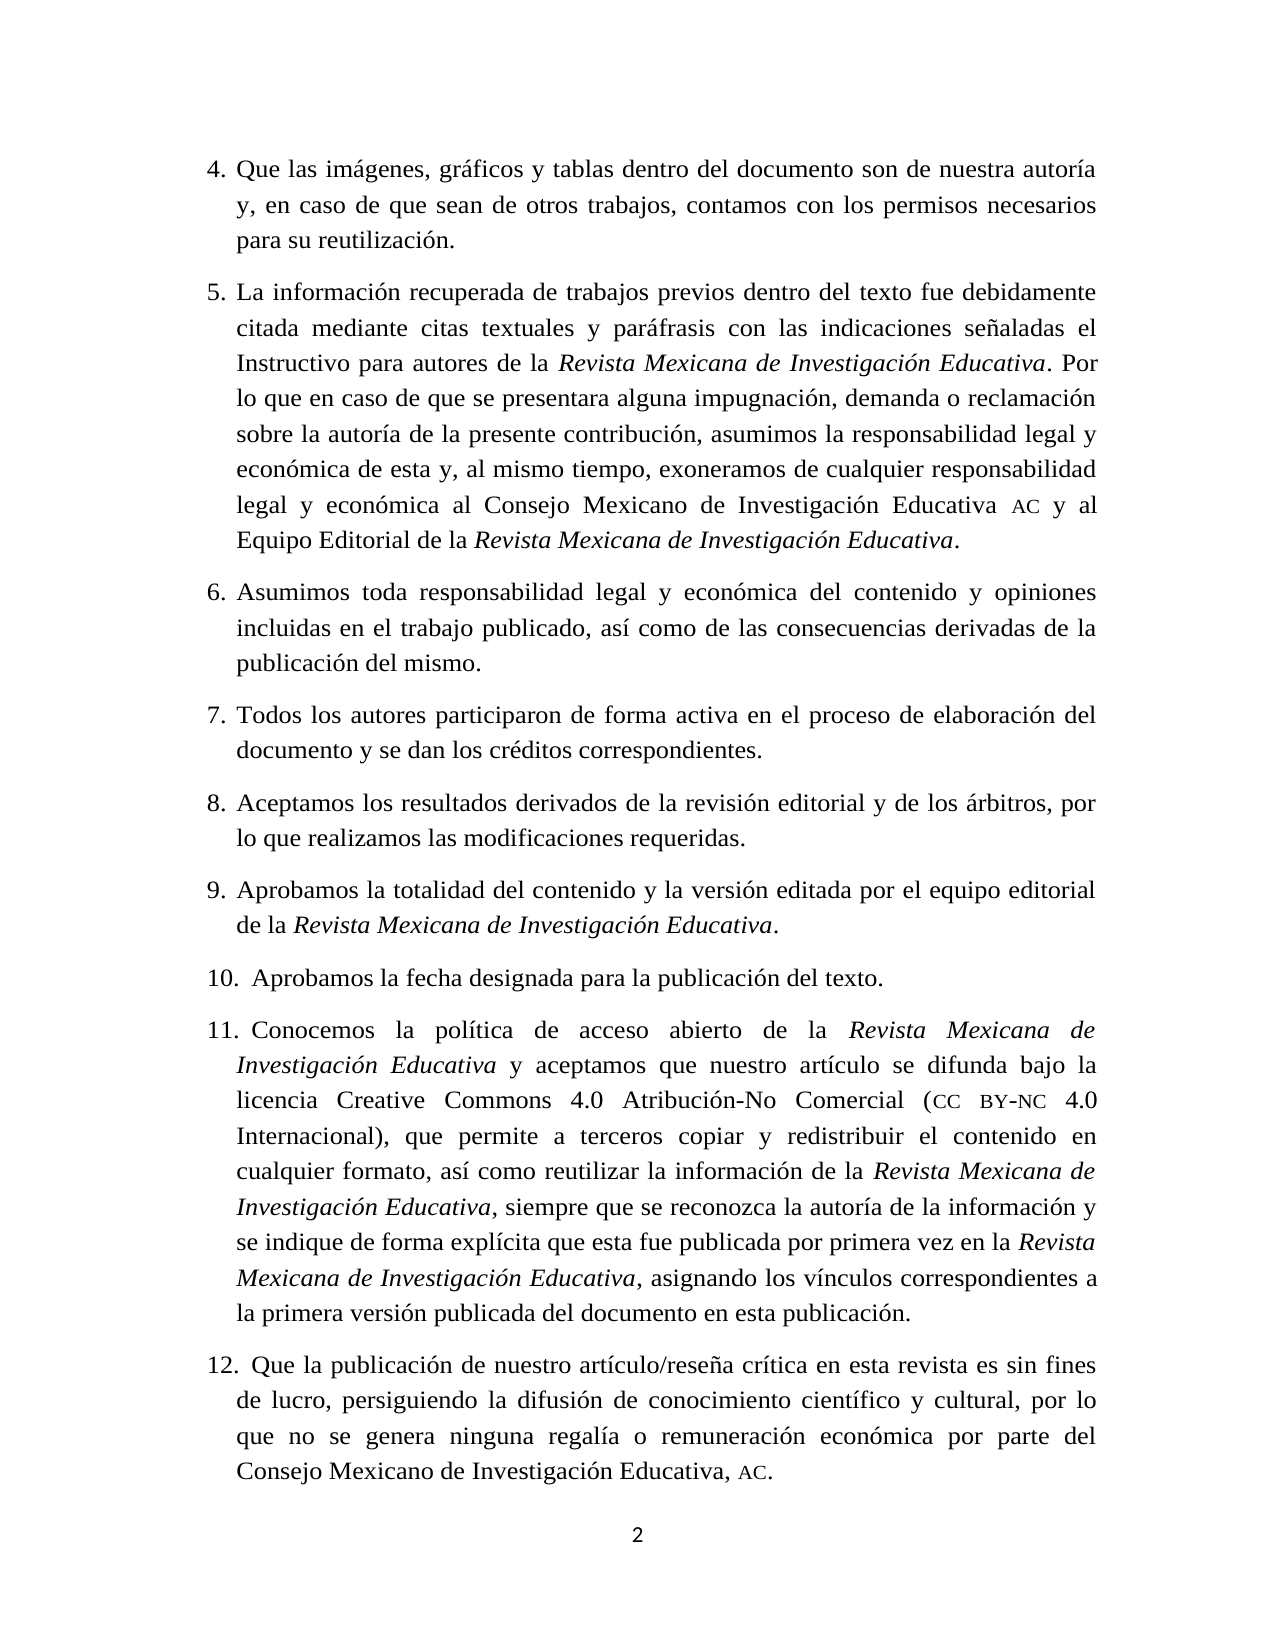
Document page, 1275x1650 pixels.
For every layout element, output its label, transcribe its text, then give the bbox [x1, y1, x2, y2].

text 7. Todos los autores participaron de forma activa en el proceso de elaboración del documento y se dan los créditos correspondientes. [177, 693, 1098, 764]
text 10. Aprobamos la fecha designada para la publicación del texto. [177, 956, 1098, 991]
text 4. Que las imágenes, gráficos y tablas dentro del documento son de nuestra autoría y, en caso de que sean de otros trabajos, contamos con los permisos necesarios para su reutilización. [177, 148, 1098, 254]
text 6. Asumimos toda responsabilidad legal y económica del contenido y opiniones incluidas en el trabajo publicado, así como de las consecuencias derivadas de la publicación del mismo. [177, 571, 1098, 677]
text 11. Conocemos la política de acceso abierto de la Revista Mexicana de Investigación Educativa y aceptamos que nuestro artículo se difunda bajo la licencia Creative Commons 4.0 Atribución-No Comercial (cc by-nc 4.0 Internacional), que permite a terceros copiar y redistribuir el contenido en cualquier formato, así como reutilizar la información de la Revista Mexicana de Investigación Educativa, siempre que se reconozca la autoría de la información y se indique de forma explícita que esta fue publicada por primera vez en la Revista Mexicana de Investigación Educativa, asignando los vínculos correspondientes a la primera versión publicada del documento en esta publicación. [177, 1008, 1098, 1327]
text 5. La información recuperada de trabajos previos dentro del texto fue debidamente citada mediante citas textuales y paráfrasis con las indicaciones señaladas el Instructivo para autores de la Revista Mexicana de Investigación Educativa. Por lo que en caso de que se presentara alguna impugnación, demanda o reclamación sobre la autoría de la presente contribución, asumimos la responsabilidad legal y económica de esta y, al mismo tiempo, exoneramos de cualquier responsabilidad legal y económica al Consejo Mexicano de Investigación Educativa ac y al Equipo Editorial de la Revista Mexicana de Investigación Educativa. [177, 271, 1098, 554]
text 8. Aceptamos los resultados derivados de la revisión editorial y de los árbitros, por lo que realizamos las modificaciones requeridas. [177, 781, 1098, 852]
text 12. Que la publicación de nuestro artículo/reseña crítica en esta revista es sin fines de lucro, persiguiendo la difusión de conocimiento científico y cultural, por lo que no se genera ninguna regalía o remuneración económica por parte del Consejo Mexicano de Investigación Educativa, ac. [177, 1343, 1098, 1485]
text 9. Aprobamos la totalidad del contenido y la versión editada por el equipo editorial de la Revista Mexicana de Investigación Educativa. [177, 868, 1098, 939]
